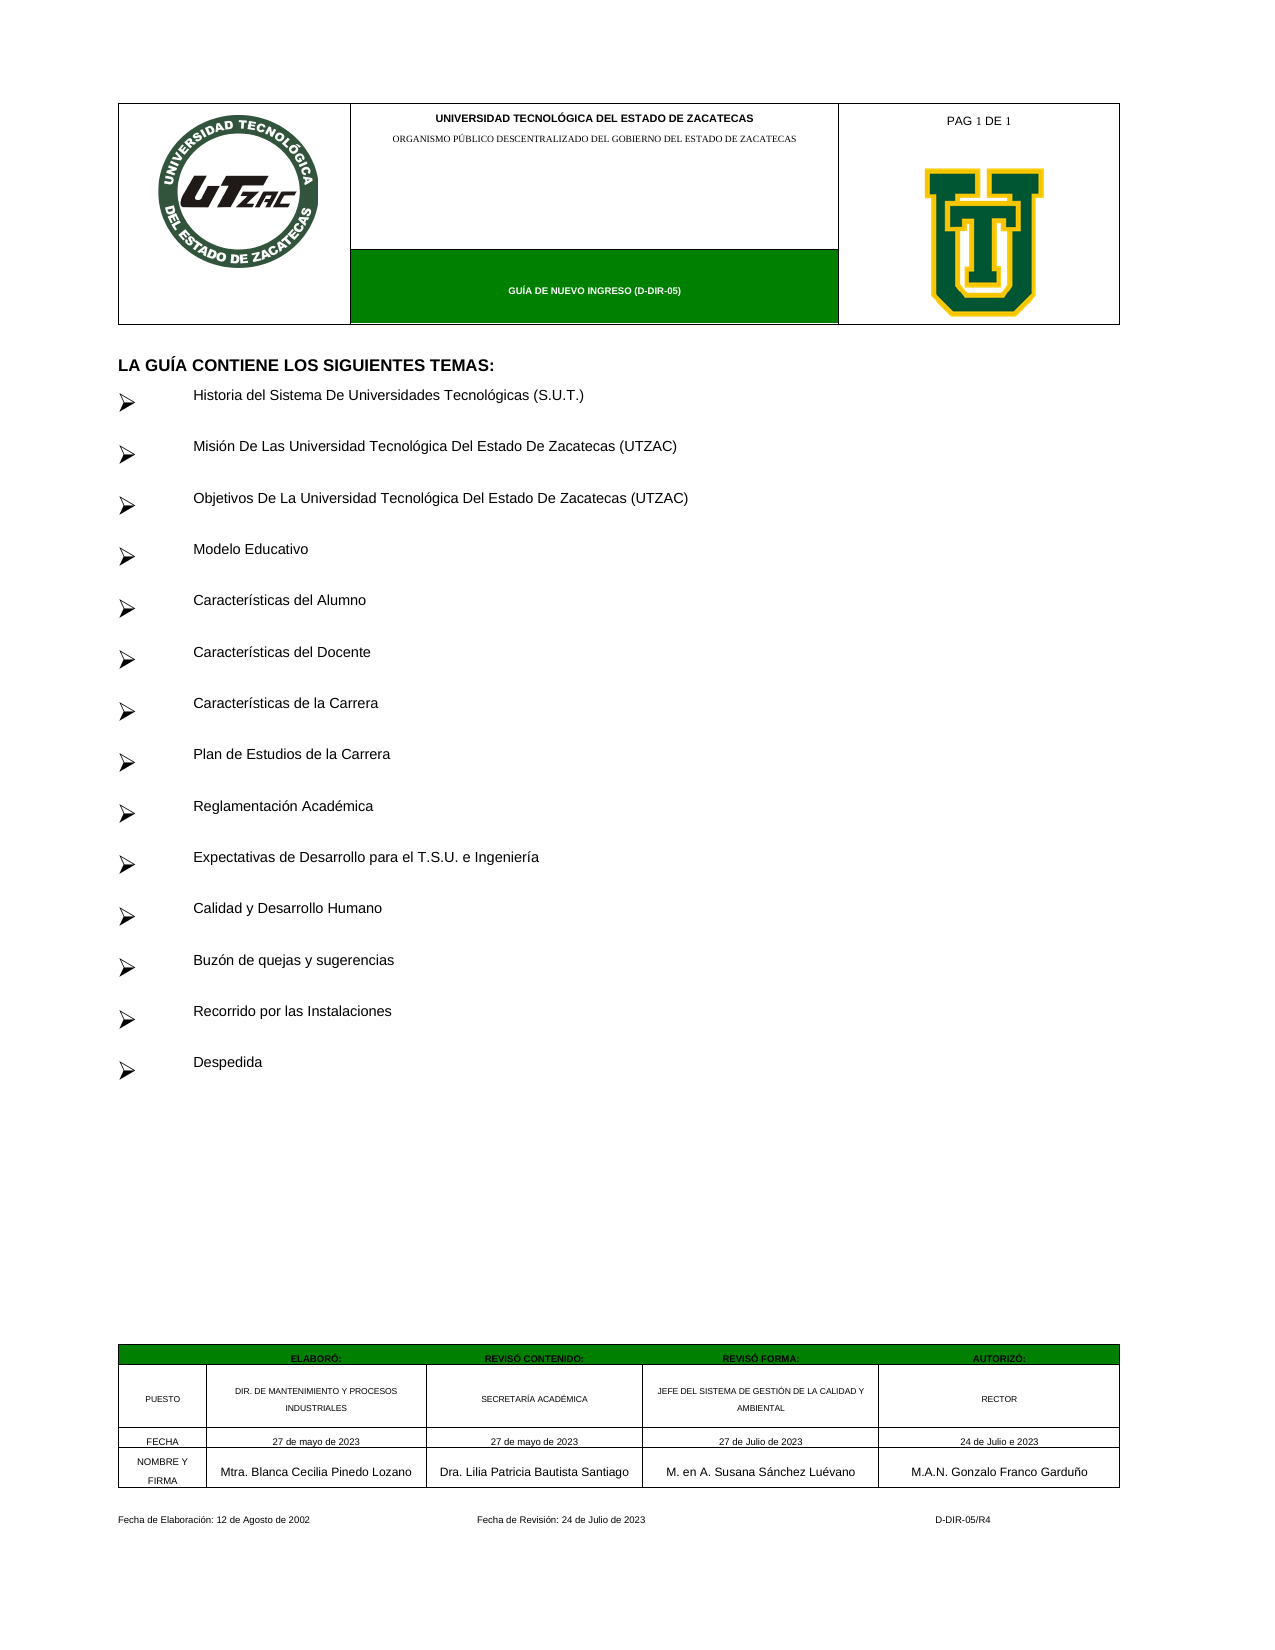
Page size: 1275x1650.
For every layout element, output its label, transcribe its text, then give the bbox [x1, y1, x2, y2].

list Calidad y Desarrollo Humano [118, 888, 1157, 939]
list Despedida [118, 1042, 1157, 1094]
picture [158, 115, 318, 268]
picture [917, 163, 1046, 324]
list Historia del Sistema De Universidades Tecnológicas (S.U.T.) [118, 375, 1157, 426]
list Características del Alumno [118, 580, 1157, 631]
list Características de la Carrera [118, 683, 1157, 734]
list Reglamentación Académica [118, 786, 1157, 837]
list Modelo Educativo [118, 529, 1157, 580]
list Expectativas de Desarrollo para el T.S.U. e Ingeniería [118, 837, 1157, 888]
list Objetivos De La Universidad Tecnológica Del Estado De Zacatecas (UTZAC) [118, 477, 1157, 529]
list Recorrido por las Instalaciones [118, 991, 1157, 1042]
list Características del Docente [118, 632, 1157, 683]
text LA GUÍA CONTIENE LOS SIGUIENTES TEMAS: [118, 341, 1157, 375]
list Buzón de quejas y sugerencias [118, 940, 1157, 991]
list Plan de Estudios de la Carrera [118, 734, 1157, 786]
list Misión De Las Universidad Tecnológica Del Estado De Zacatecas (UTZAC) [118, 426, 1157, 477]
